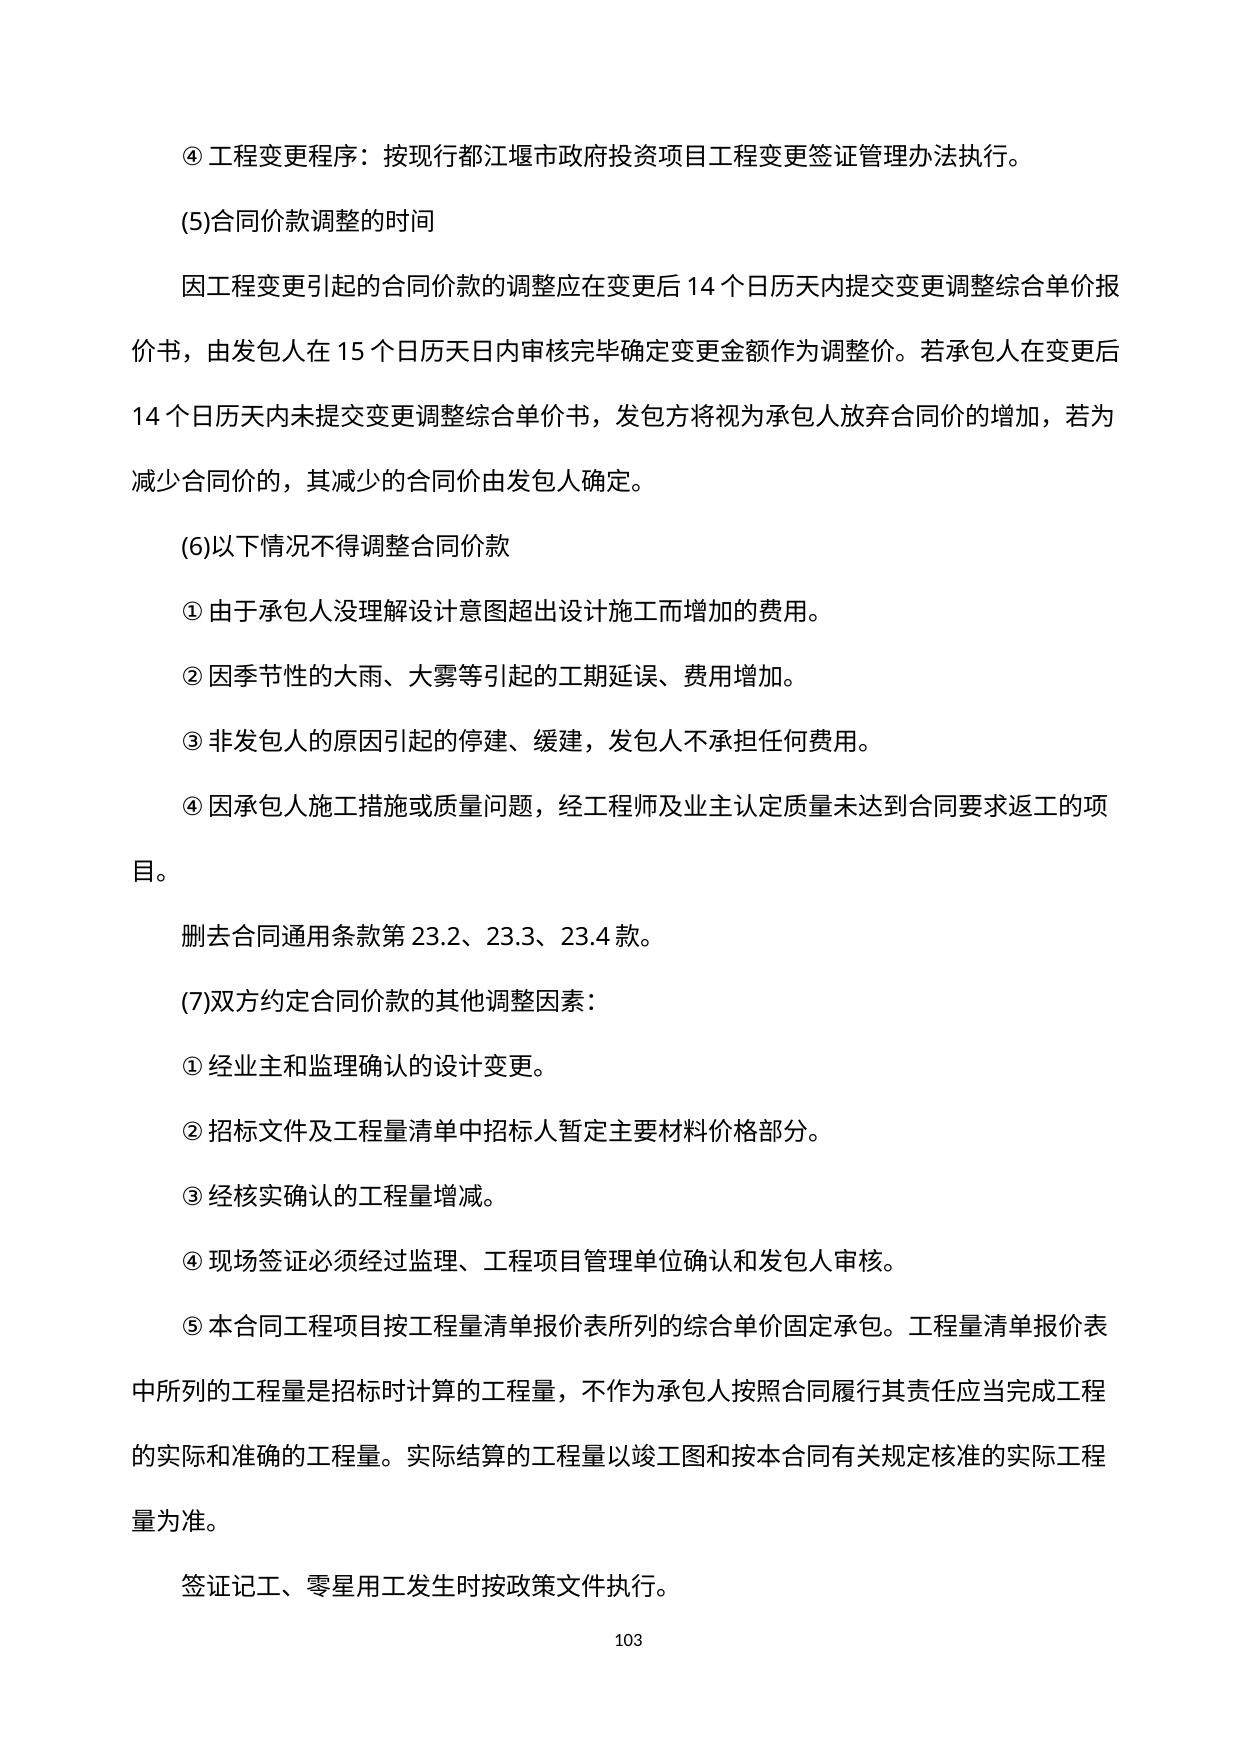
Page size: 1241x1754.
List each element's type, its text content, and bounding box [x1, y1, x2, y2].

text (7)双方约定合同价款的其他调整因素： [131, 967, 1125, 1032]
text (6)以下情况不得调整合同价款 [131, 512, 1125, 577]
text ②因季节性的大雨、大雾等引起的工期延误、费用增加。 [131, 642, 1125, 707]
text ④现场签证必须经过监理、工程项目管理单位确认和发包人审核。 [131, 1227, 1125, 1292]
text ⑤本合同工程项目按工程量清单报价表所列的综合单价固定承包。工程量清单报价表中所列的工程量是招标时计算的工程量，不作为承包人按照合同履行其责任应当完成工程的实际和准确的工程量。实际结算的工程量以竣工图和按本合同有关规定核准的实际工程量为准。 [131, 1292, 1125, 1552]
text ③经核实确认的工程量增减。 [131, 1162, 1125, 1227]
text 因工程变更引起的合同价款的调整应在变更后14个日历天内提交变更调整综合单价报价书，由发包人在15个日历天日内审核完毕确定变更金额作为调整价。若承包人在变更后14个日历天内未提交变更调整综合单价书，发包方将视为承包人放弃合同价的增加，若为减少合同价的，其减少的合同价由发包人确定。 [131, 252, 1125, 512]
text ①经业主和监理确认的设计变更。 [131, 1032, 1125, 1097]
text 删去合同通用条款第23.2、23.3、23.4款。 [131, 902, 1125, 967]
text ③非发包人的原因引起的停建、缓建，发包人不承担任何费用。 [131, 707, 1125, 772]
text ④因承包人施工措施或质量问题，经工程师及业主认定质量未达到合同要求返工的项目。 [131, 772, 1125, 902]
text (5)合同价款调整的时间 [131, 187, 1125, 252]
text ②招标文件及工程量清单中招标人暂定主要材料价格部分。 [131, 1097, 1125, 1162]
text ①由于承包人没理解设计意图超出设计施工而增加的费用。 [131, 577, 1125, 642]
text ④工程变更程序：按现行都江堰市政府投资项目工程变更签证管理办法执行。 [131, 122, 1125, 187]
text 签证记工、零星用工发生时按政策文件执行。 [131, 1552, 1125, 1617]
